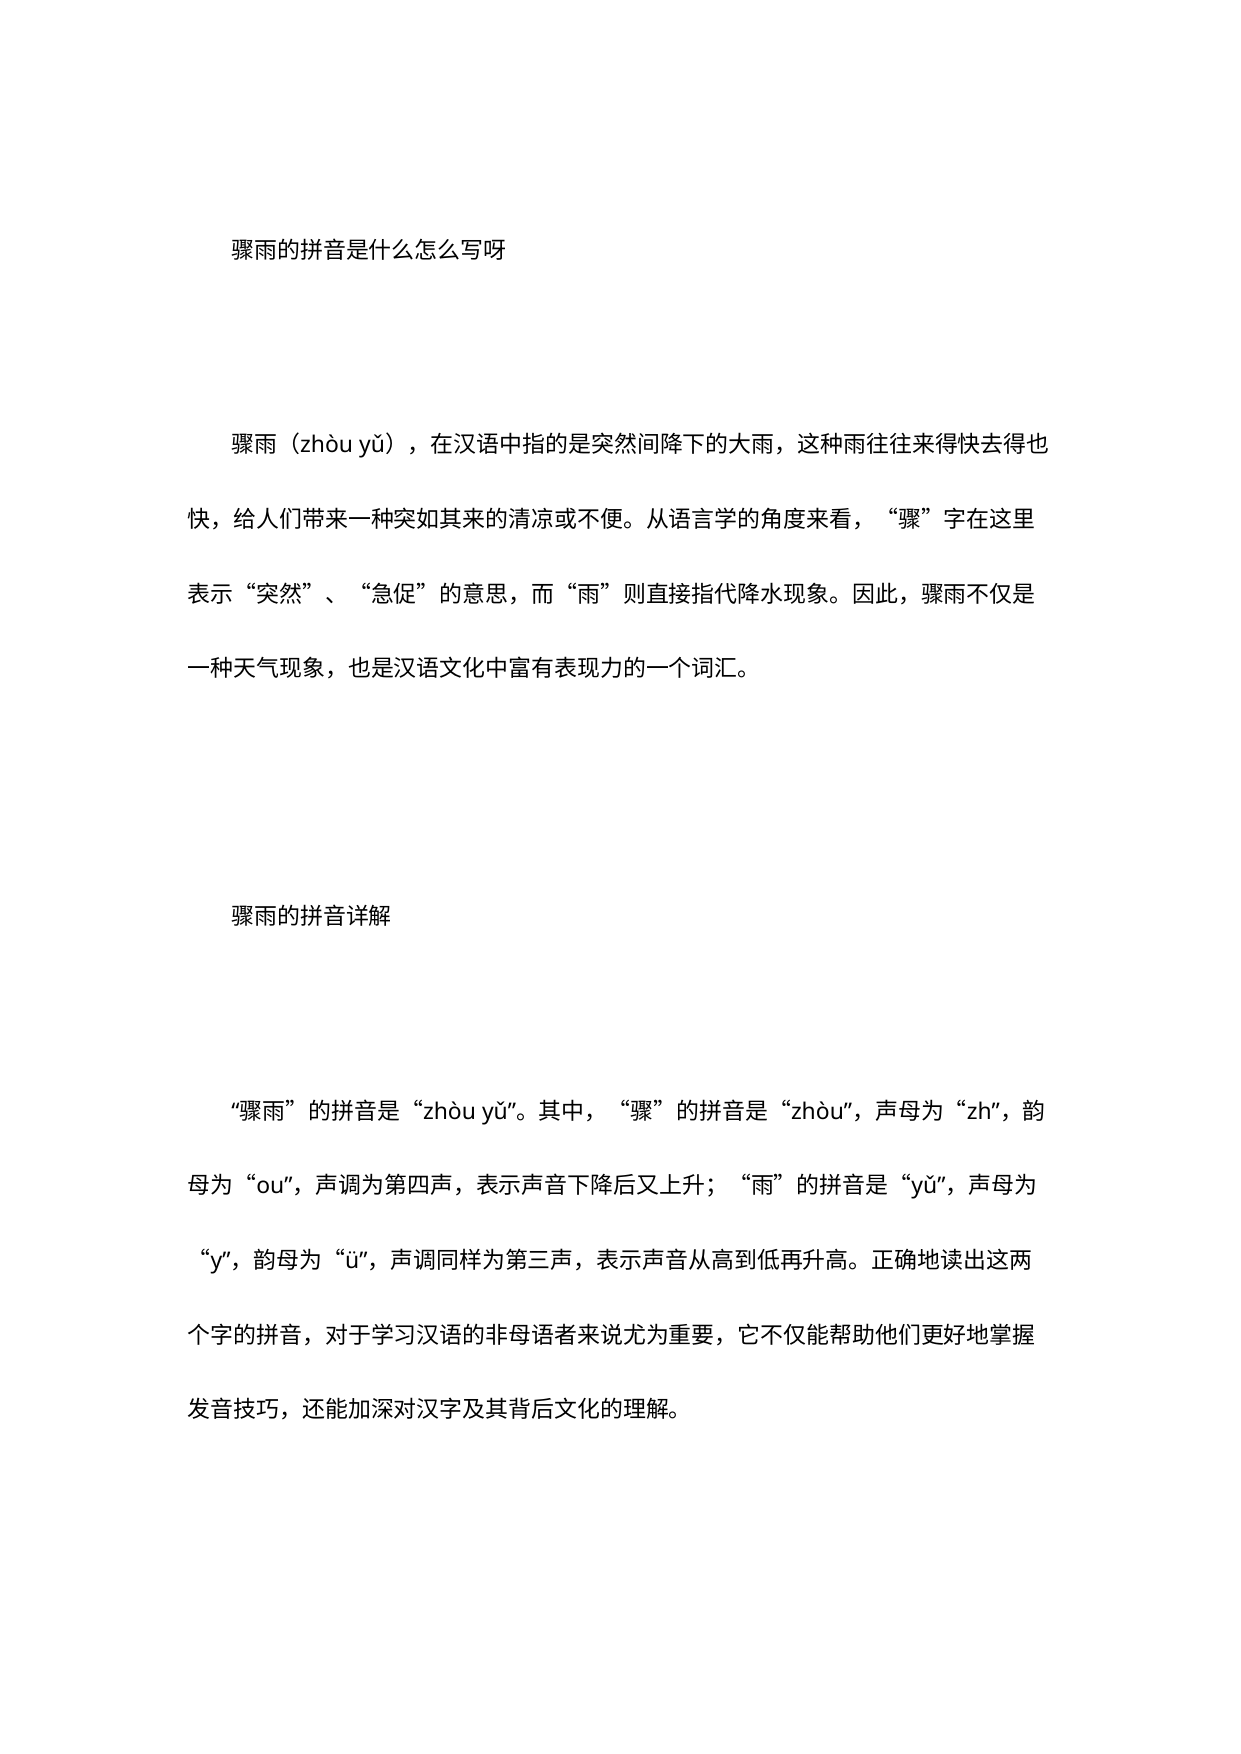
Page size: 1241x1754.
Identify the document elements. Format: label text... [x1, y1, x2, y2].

text 骤雨的拼音是什么怎么写呀 [187, 216, 1053, 281]
text 骤雨的拼音详解 [187, 882, 1053, 947]
text “骤雨”的拼音是“zhòu yǔ”。其中，“骤”的拼音是“zhòu”，声母为“zh”，韵母为“ou”，声调为第四声，表示声音下降后又上升；“雨”的拼音是“yǔ”，声母为“y”，韵母为“ü”，声调同样为第三声，表示声音从高到低再升高。正确地读出这两个字的拼音，对于学习汉语的非母语者来说尤为重要，它不仅能帮助他们更好地掌握发音技巧，还能加深对汉字及其背后文化的理解。 [187, 1077, 1053, 1441]
text 骤雨（zhòu yǔ），在汉语中指的是突然间降下的大雨，这种雨往往来得快去得也快，给人们带来一种突如其来的清凉或不便。从语言学的角度来看，“骤”字在这里表示“突然”、“急促”的意思，而“雨”则直接指代降水现象。因此，骤雨不仅是一种天气现象，也是汉语文化中富有表现力的一个词汇。 [187, 410, 1053, 699]
